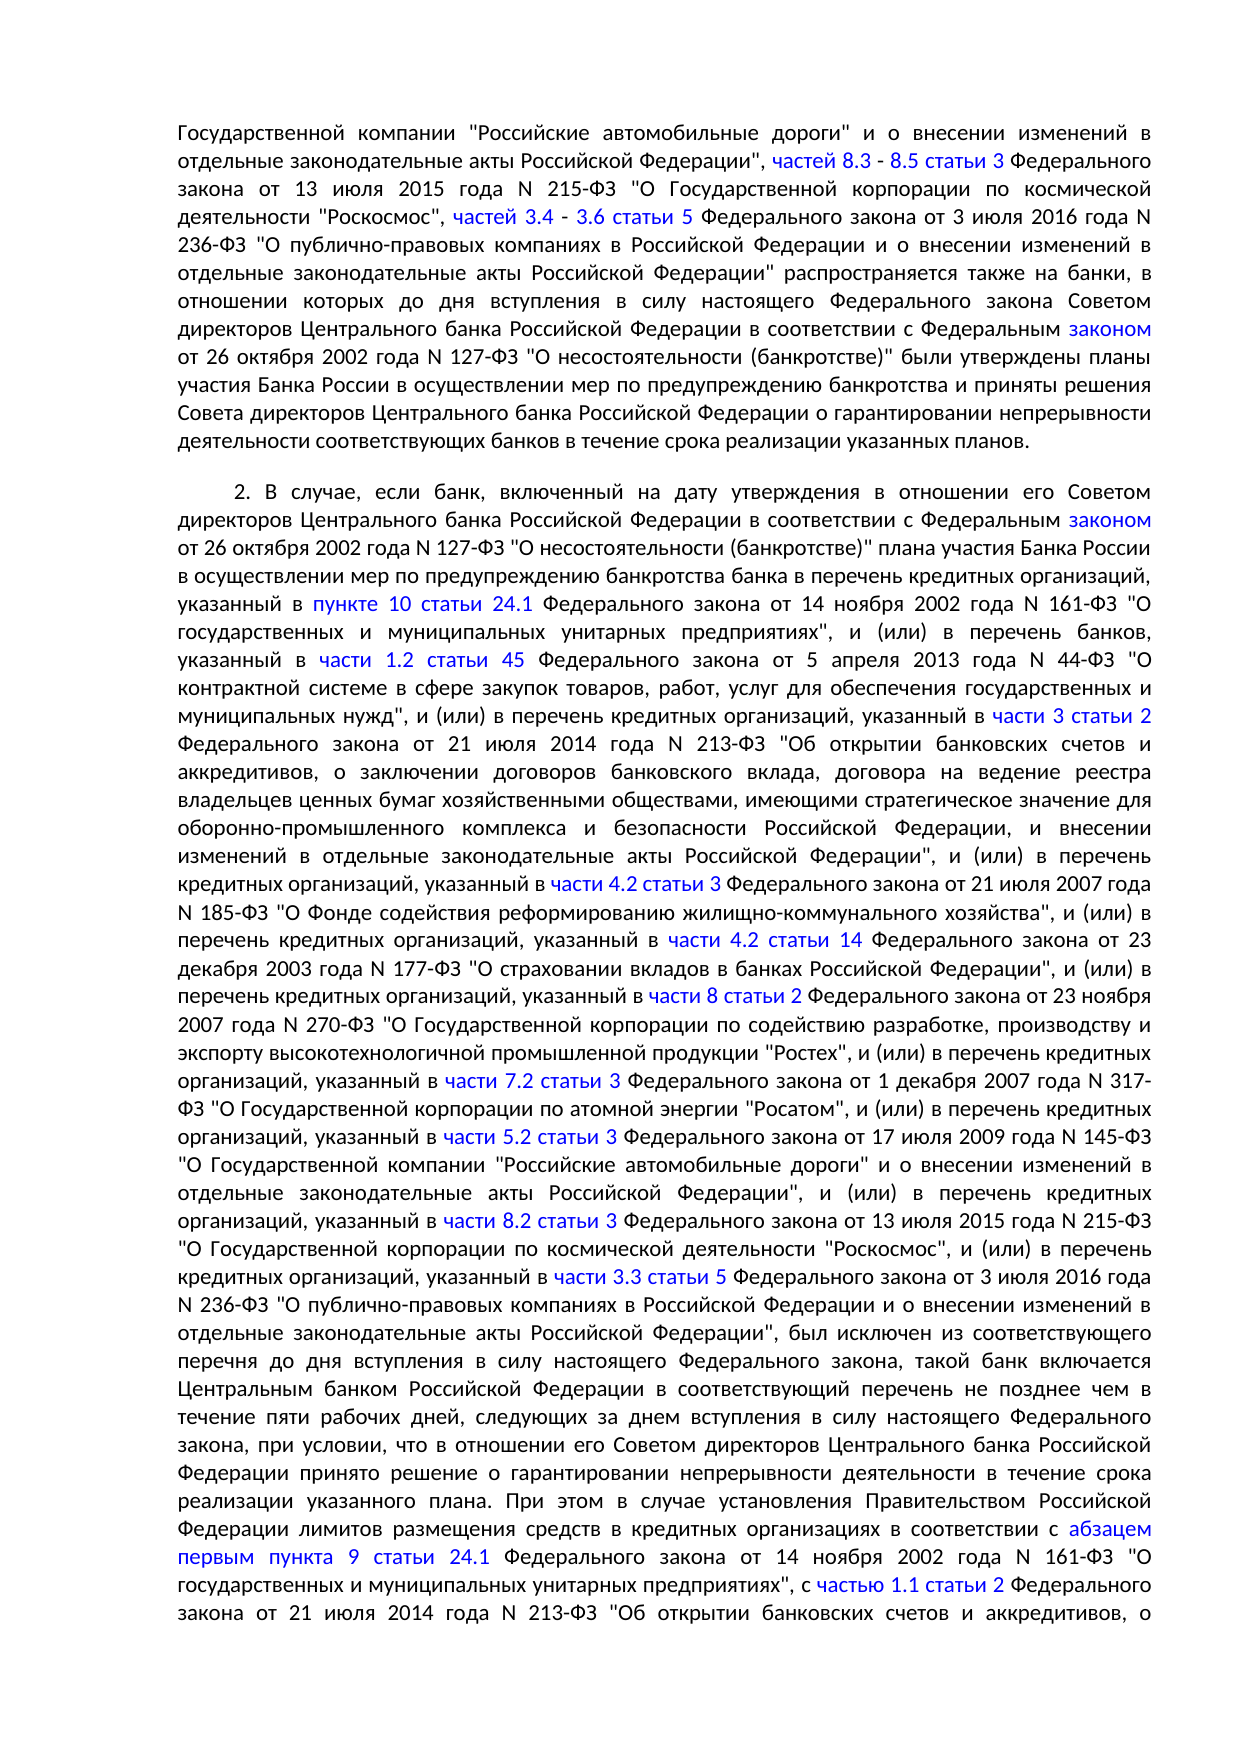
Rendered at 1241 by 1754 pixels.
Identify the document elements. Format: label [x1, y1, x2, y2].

text [177, 118, 1152, 454]
text [177, 477, 1152, 1626]
